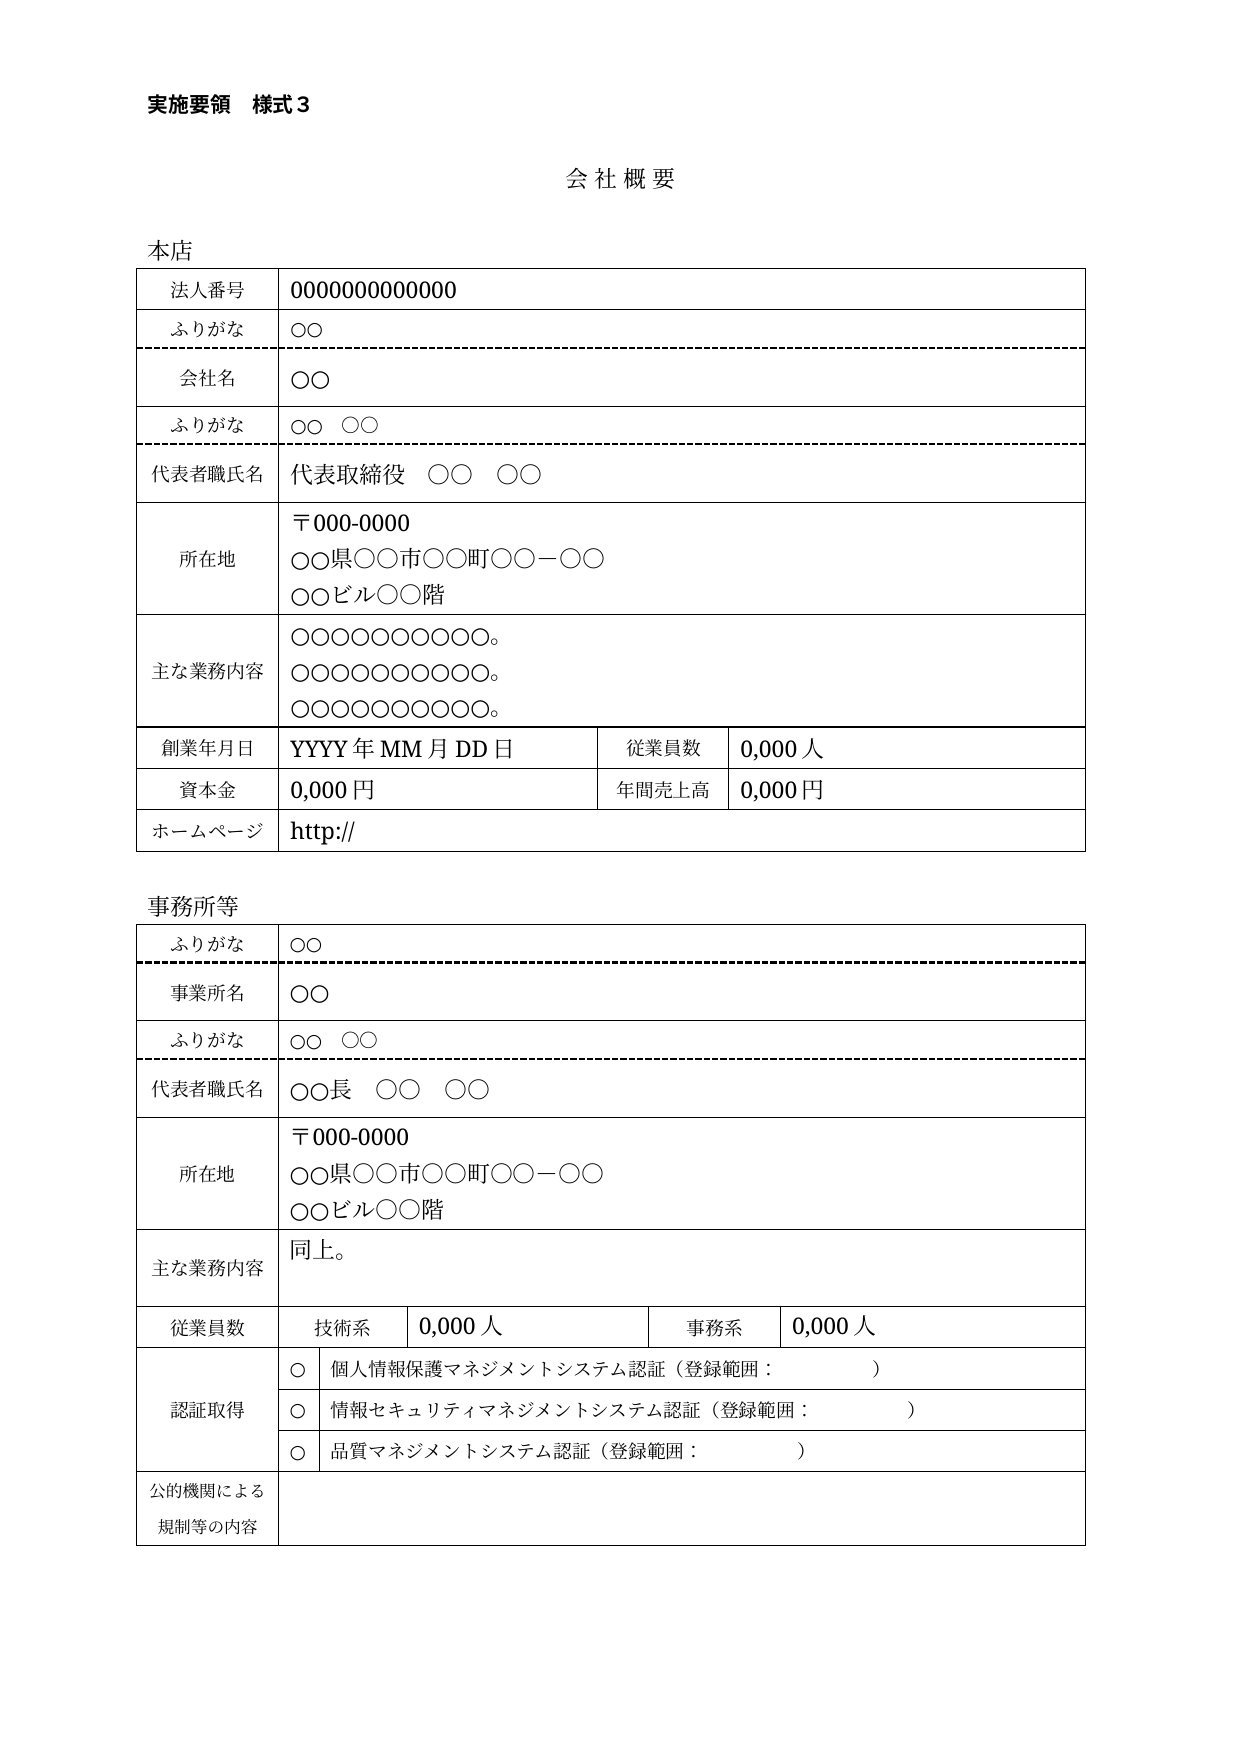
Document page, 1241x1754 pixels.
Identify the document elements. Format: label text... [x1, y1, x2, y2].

table_cell ○○ [279, 310, 1085, 347]
table_cell 個人情報保護マネジメントシステム認証（登録範囲： ） [320, 1348, 1085, 1388]
table_cell 代表取締役 ○○ ○○ [279, 443, 1085, 502]
table_cell 資本金 [137, 769, 278, 809]
table_cell 情報セキュリティマネジメントシステム認証（登録範囲： ） [320, 1390, 1085, 1430]
table_cell 同上。 [279, 1230, 1085, 1306]
text 事務所等 [148, 888, 1092, 924]
table_cell 〒000-0000 ○○県○○市○○町○○－○○ ○○ビル○○階 [279, 1118, 1085, 1229]
table_cell ○○ ○○ [279, 1021, 1085, 1058]
table_cell [279, 1472, 1085, 1545]
text 会 社 概 要 [148, 159, 1092, 196]
table_cell 技術系 [279, 1307, 407, 1347]
table_cell ホームページ [137, 810, 278, 851]
table_header ふりがな [137, 925, 278, 961]
table_cell 所在地 [137, 503, 278, 614]
table_cell 事業所名 [137, 961, 278, 1020]
table_cell 0,000人 [408, 1307, 648, 1347]
table_cell 会社名 [137, 347, 278, 406]
table_cell ○ [279, 1348, 319, 1388]
table_cell 品質マネジメントシステム認証（登録範囲： ） [320, 1431, 1085, 1471]
table_cell 事務系 [649, 1307, 780, 1347]
table_cell ○○ ○○ [279, 407, 1085, 443]
table_cell 0,000円 [729, 769, 1085, 809]
text 本店 [148, 232, 1092, 268]
table_cell YYYY年MM月DD日 [279, 728, 597, 768]
table_cell 所在地 [137, 1118, 278, 1229]
table_cell 0,000人 [781, 1307, 1085, 1347]
table_cell 主な業務内容 [137, 615, 278, 726]
table_cell 従業員数 [137, 1307, 278, 1347]
table_cell 代表者職氏名 [137, 443, 278, 502]
table_cell ふりがな [137, 1021, 278, 1058]
table_cell ふりがな [137, 407, 278, 443]
table_cell 従業員数 [598, 728, 728, 768]
table_cell ○ [279, 1431, 319, 1471]
table_cell 公的機関による規制等の内容 [137, 1472, 278, 1545]
table_cell 〒000-0000 ○○県○○市○○町○○－○○ ○○ビル○○階 [279, 503, 1085, 614]
table_cell 認証取得 [137, 1348, 278, 1471]
table_header 0000000000000 [279, 269, 1085, 309]
table_cell ○○ [279, 347, 1085, 406]
table_cell 主な業務内容 [137, 1230, 278, 1306]
table_cell 0,000円 [279, 769, 597, 809]
table_header 法人番号 [137, 269, 278, 309]
table_cell 0,000人 [729, 728, 1085, 768]
table_cell ○○○○○○○○○○。 ○○○○○○○○○○。 ○○○○○○○○○○。 [279, 615, 1085, 726]
table_cell ○○長 ○○ ○○ [279, 1058, 1085, 1117]
table_cell ふりがな [137, 310, 278, 347]
table_cell ○○ [279, 961, 1085, 1020]
table_cell 代表者職氏名 [137, 1058, 278, 1117]
table_cell 年間売上高 [598, 769, 728, 809]
table_cell http:// [279, 810, 1085, 851]
table_header ○○ [279, 925, 1085, 961]
table_cell ○ [279, 1390, 319, 1430]
table_cell 創業年月日 [137, 728, 278, 768]
